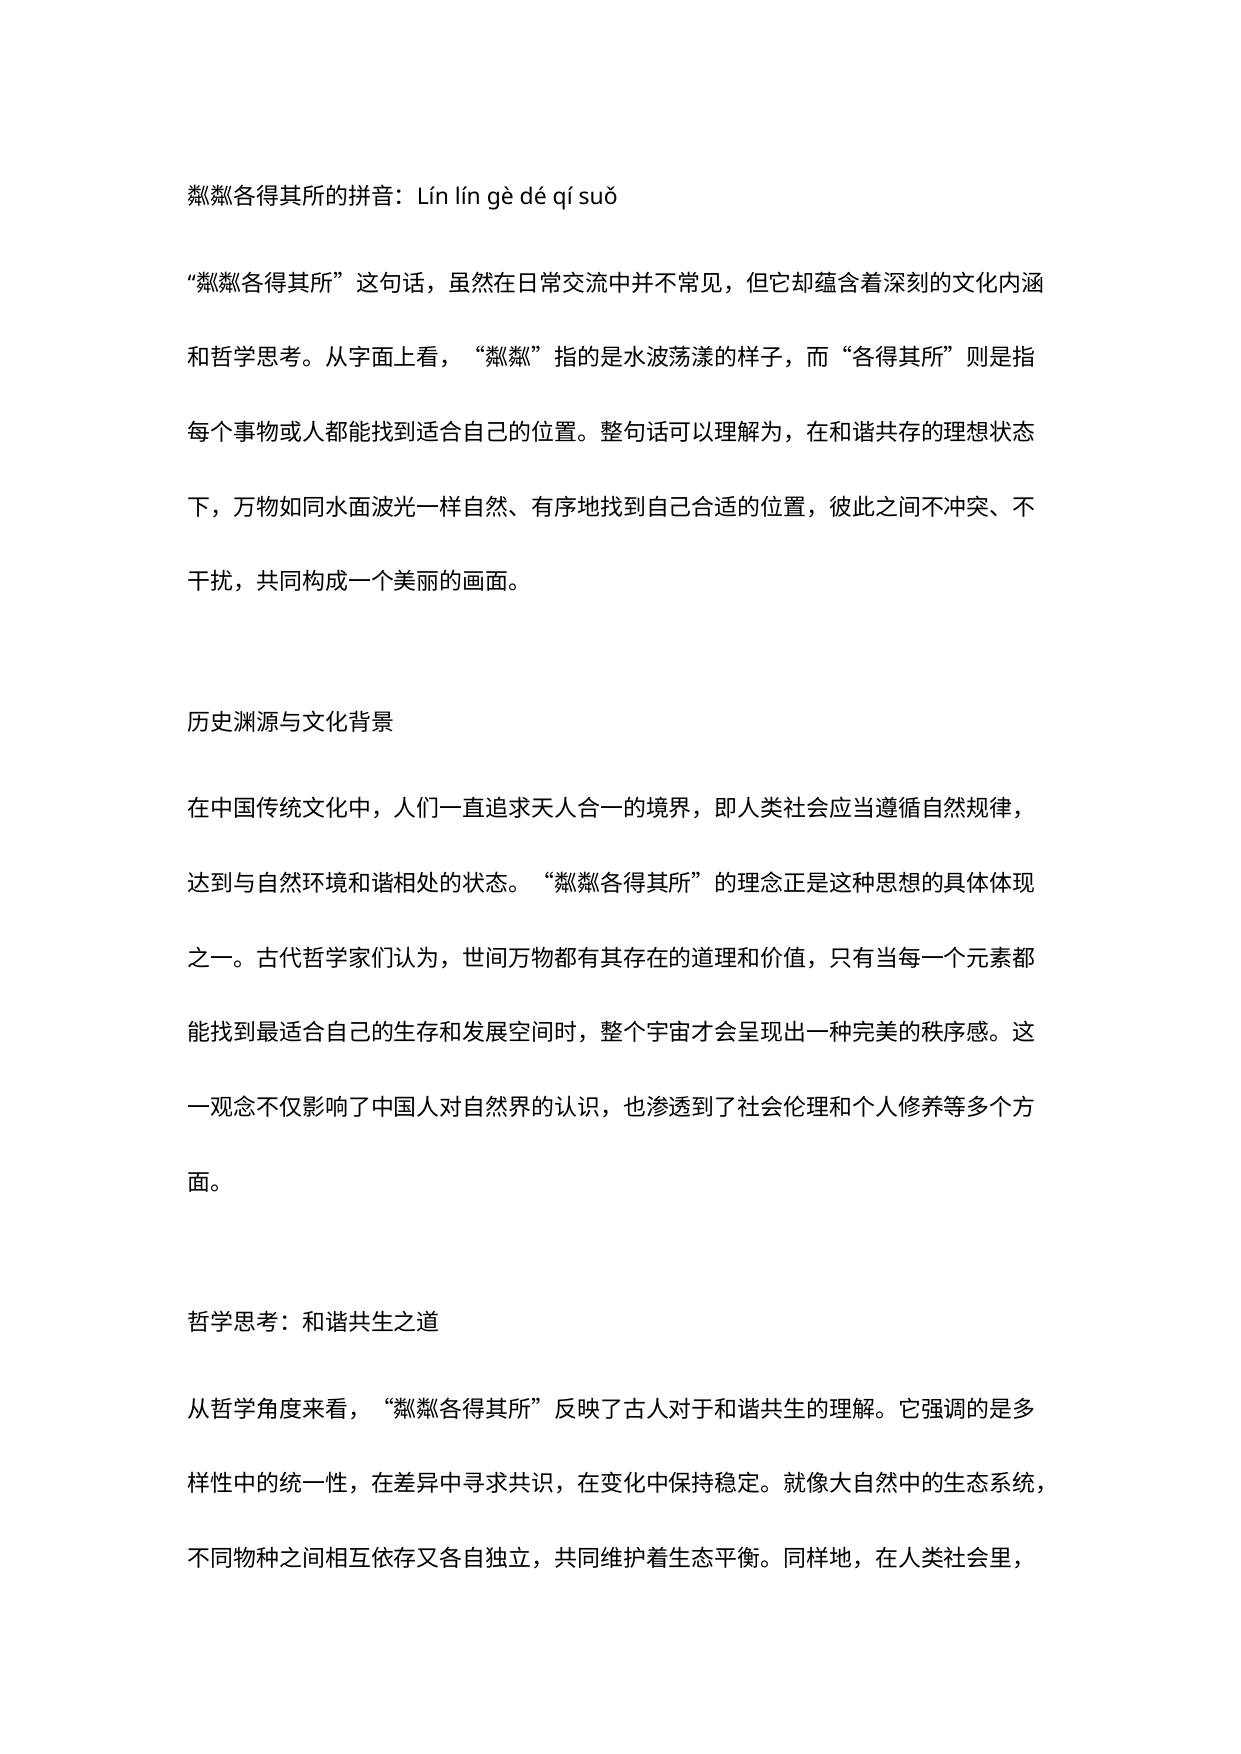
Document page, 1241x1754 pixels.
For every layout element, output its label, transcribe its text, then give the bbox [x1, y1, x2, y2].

text 粼粼各得其所的拼音：Lín lín gè dé qí suǒ [187, 162, 1053, 227]
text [187, 1375, 1053, 1589]
text 哲学思考：和谐共生之道 [187, 1288, 1053, 1353]
text 历史渊源与文化背景 [187, 688, 1053, 753]
text “粼粼各得其所”这句话，虽然在日常交流中并不常见，但它却蕴含着深刻的文化内涵和哲学思考。从字面上看，“粼粼”指的是水波荡漾的样子，而“各得其所”则是指每个事物或人都能找到适合自己的位置。整句话可以理解为，在和谐共存的理想状态下，万物如同水面波光一样自然、有序地找到自己合适的位置，彼此之间不冲突、不干扰，共同构成一个美丽的画面。 [187, 249, 1053, 612]
text 在中国传统文化中，人们一直追求天人合一的境界，即人类社会应当遵循自然规律，达到与自然环境和谐相处的状态。“粼粼各得其所”的理念正是这种思想的具体体现之一。古代哲学家们认为，世间万物都有其存在的道理和价值，只有当每一个元素都能找到最适合自己的生存和发展空间时，整个宇宙才会呈现出一种完美的秩序感。这一观念不仅影响了中国人对自然界的认识，也渗透到了社会伦理和个人修养等多个方面。 [187, 774, 1053, 1213]
